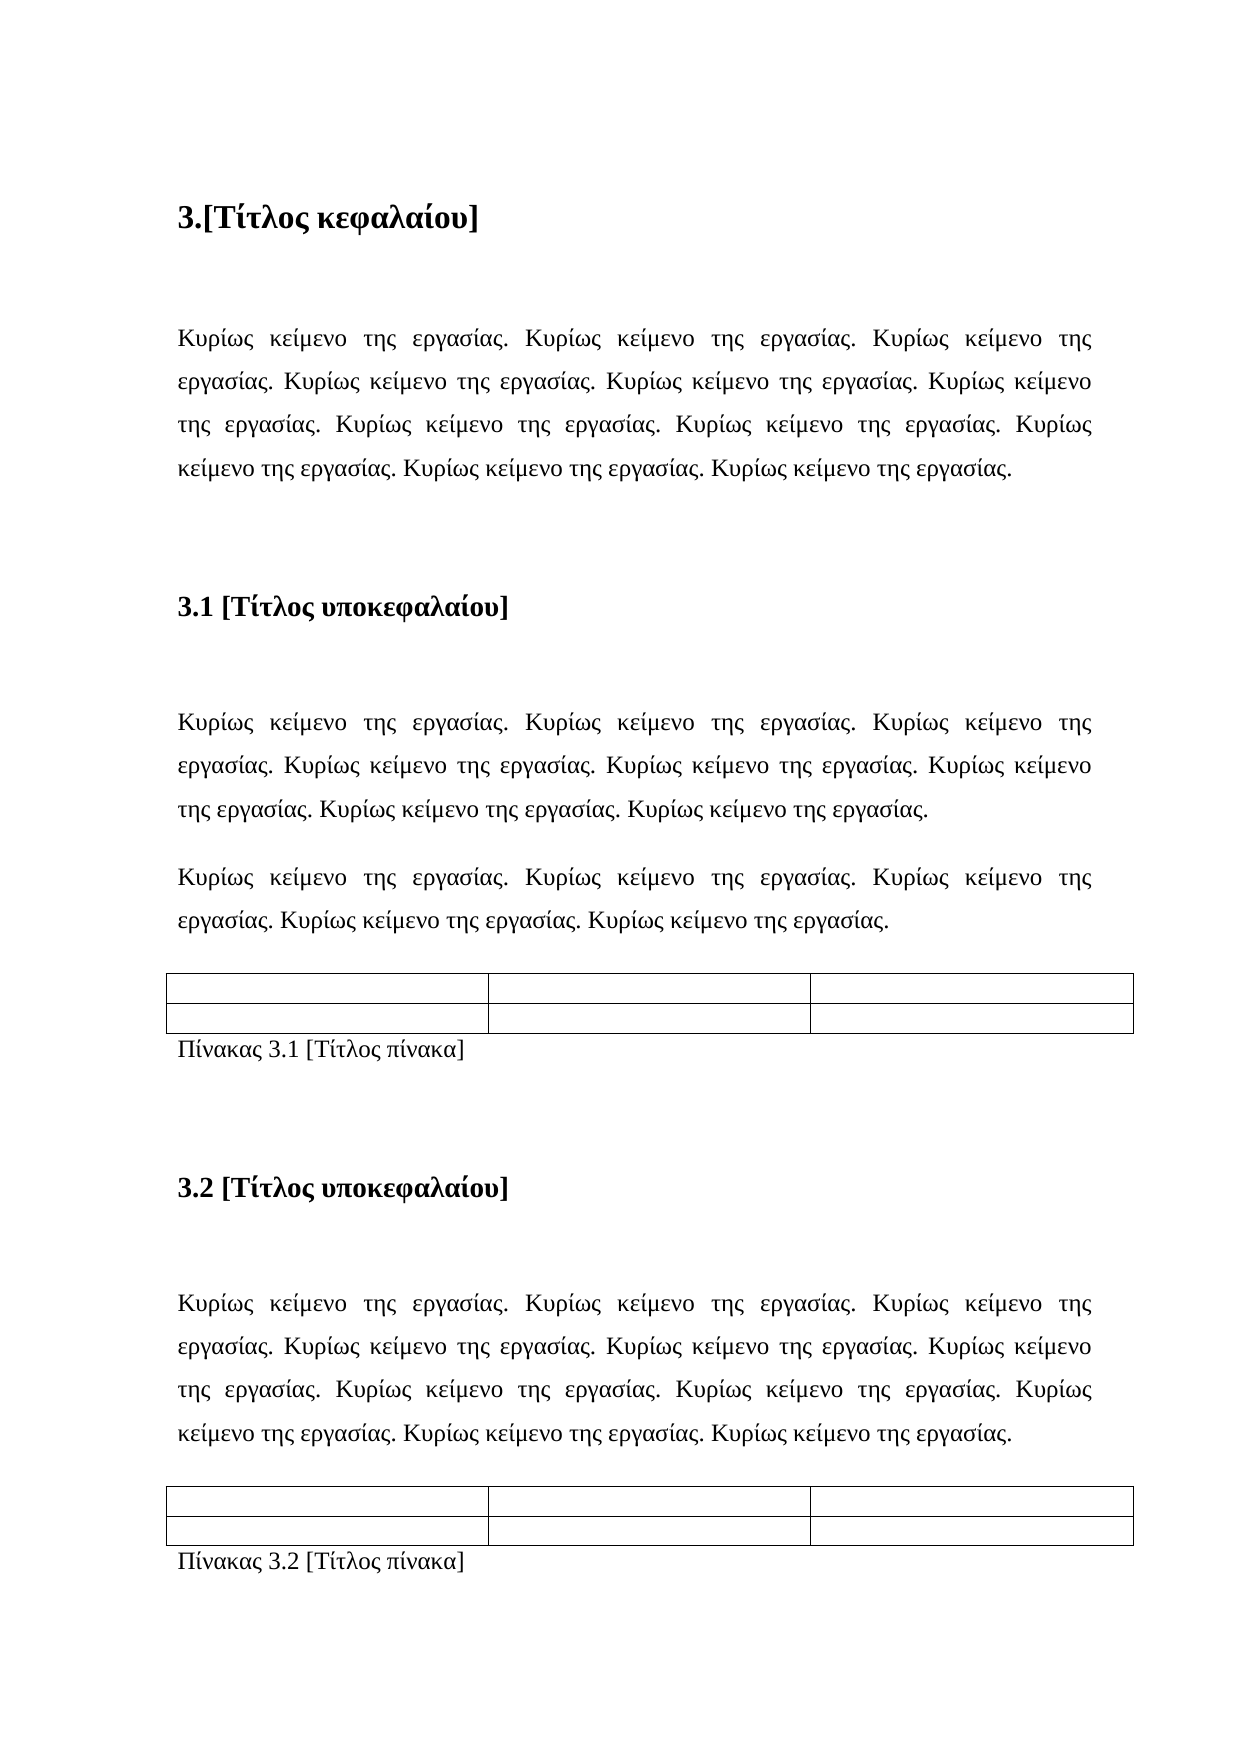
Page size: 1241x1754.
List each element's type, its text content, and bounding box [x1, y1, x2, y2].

text Κυρίως κείμενο της εργασίας. Κυρίως κείμενο της εργασίας. Κυρίως κείμενο της εργασίας. Κυρίως κείμενο της εργασίας. Κυρίως κείμενο της εργασίας. [177, 862, 1092, 934]
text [177, 323, 1093, 481]
table_header [167, 974, 488, 1003]
table_header [811, 1487, 1133, 1516]
subtitle 3.[Τίτλος κεφαλαίου] [177, 198, 1093, 236]
table_header [811, 974, 1133, 1003]
table_cell [489, 1517, 810, 1545]
table_cell [489, 1004, 810, 1033]
subtitle 3.2 [Τίτλος υποκεφαλαίου] [177, 1170, 1093, 1203]
table_cell [811, 1517, 1133, 1545]
text Πίνακας 3.1 [Τίτλος πίνακα] [177, 1034, 1093, 1062]
table_header [489, 1487, 810, 1516]
subtitle 3.1 [Τίτλος υποκεφαλαίου] [177, 589, 1093, 622]
table_header [489, 974, 810, 1003]
table_cell [167, 1004, 488, 1033]
table_header [167, 1487, 488, 1516]
table_cell [167, 1517, 488, 1545]
text Πίνακας 3.2 [Τίτλος πίνακα] [177, 1546, 1093, 1575]
table_cell [811, 1004, 1133, 1033]
text Κυρίως κείμενο της εργασίας. Κυρίως κείμενο της εργασίας. Κυρίως κείμενο της εργασίας. Κυρίως κείμενο της εργασίας. Κυρίως κείμενο της εργασίας. Κυρίως κείμενο της εργασίας. Κυρίως κείμενο της εργασίας. Κυρίως κείμενο της εργασίας. [177, 707, 1092, 822]
